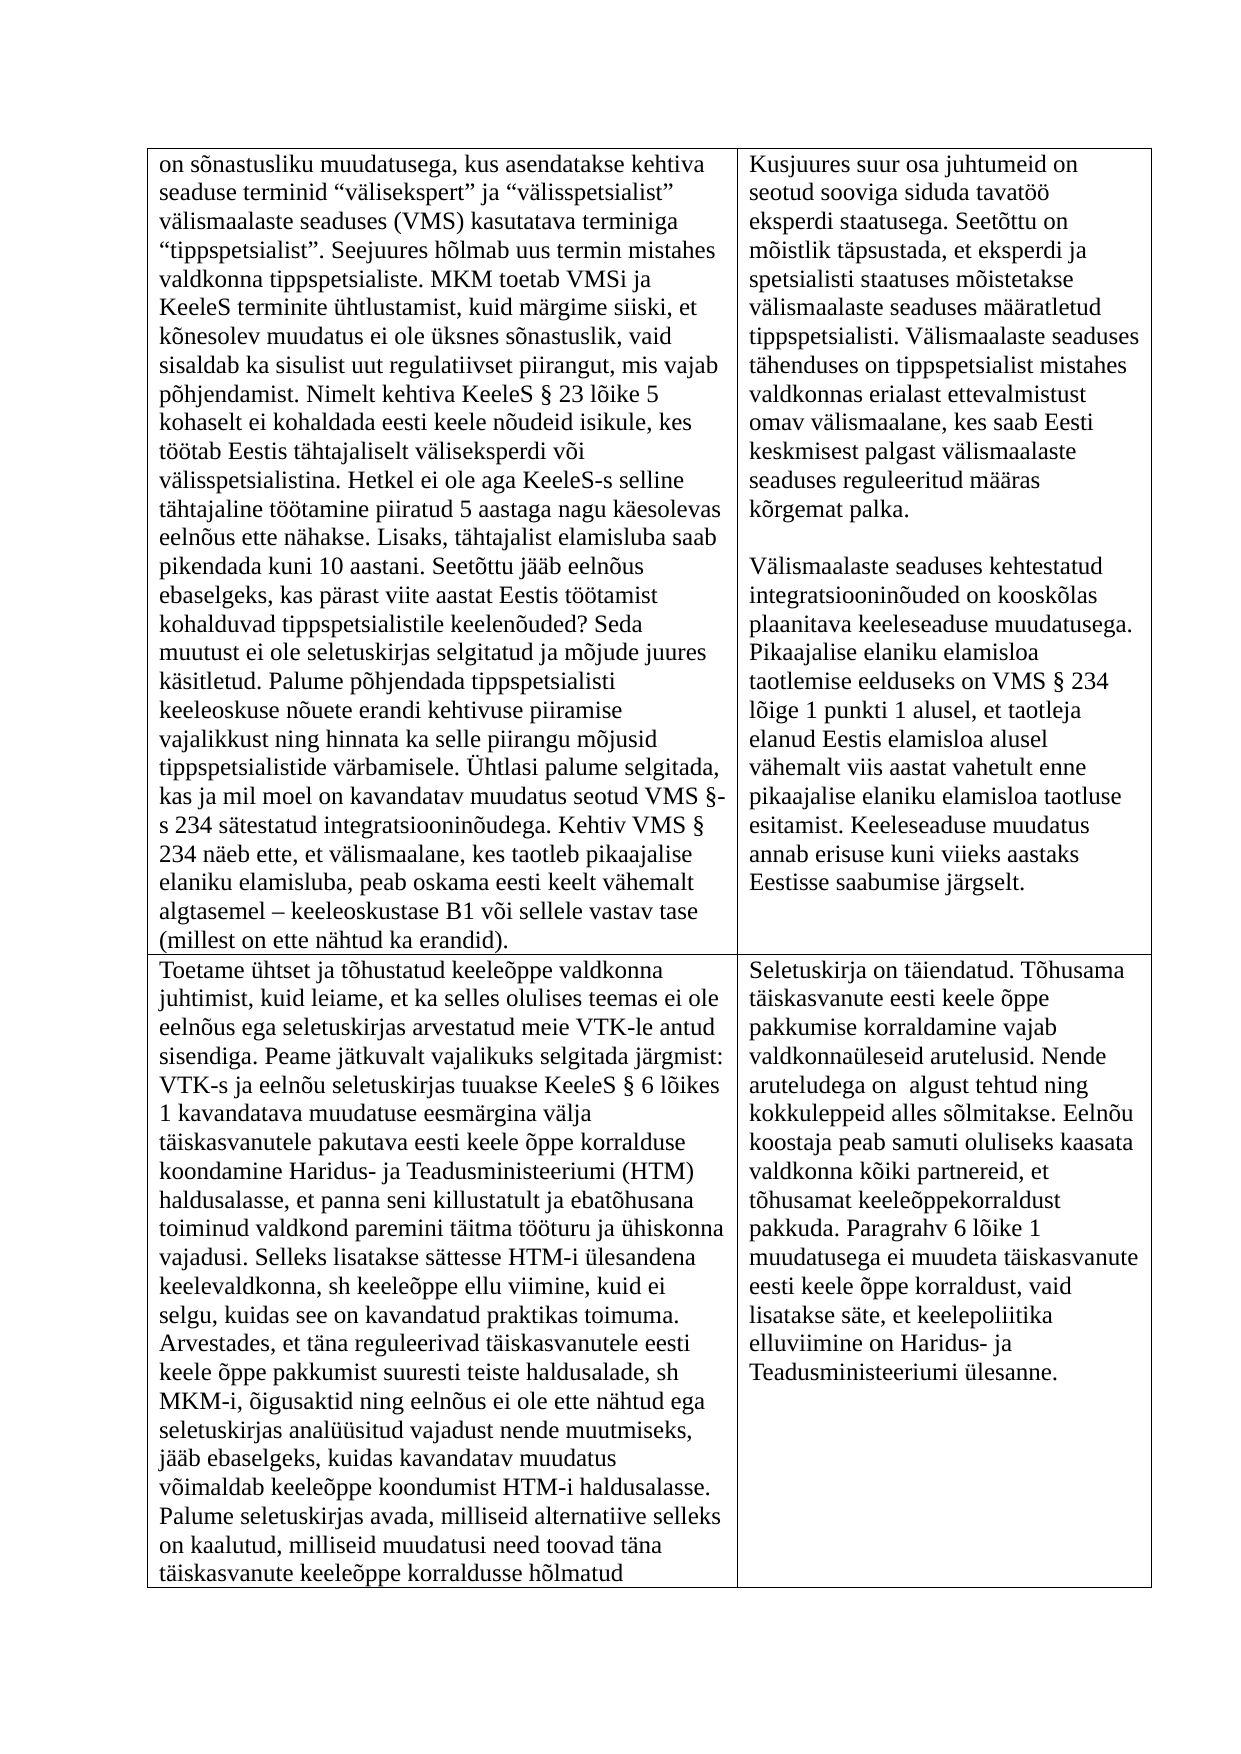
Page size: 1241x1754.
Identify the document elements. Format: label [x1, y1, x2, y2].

table_cell [738, 955, 1151, 1587]
table_cell [738, 149, 1151, 954]
table_cell [148, 149, 737, 954]
table_cell [148, 955, 737, 1587]
